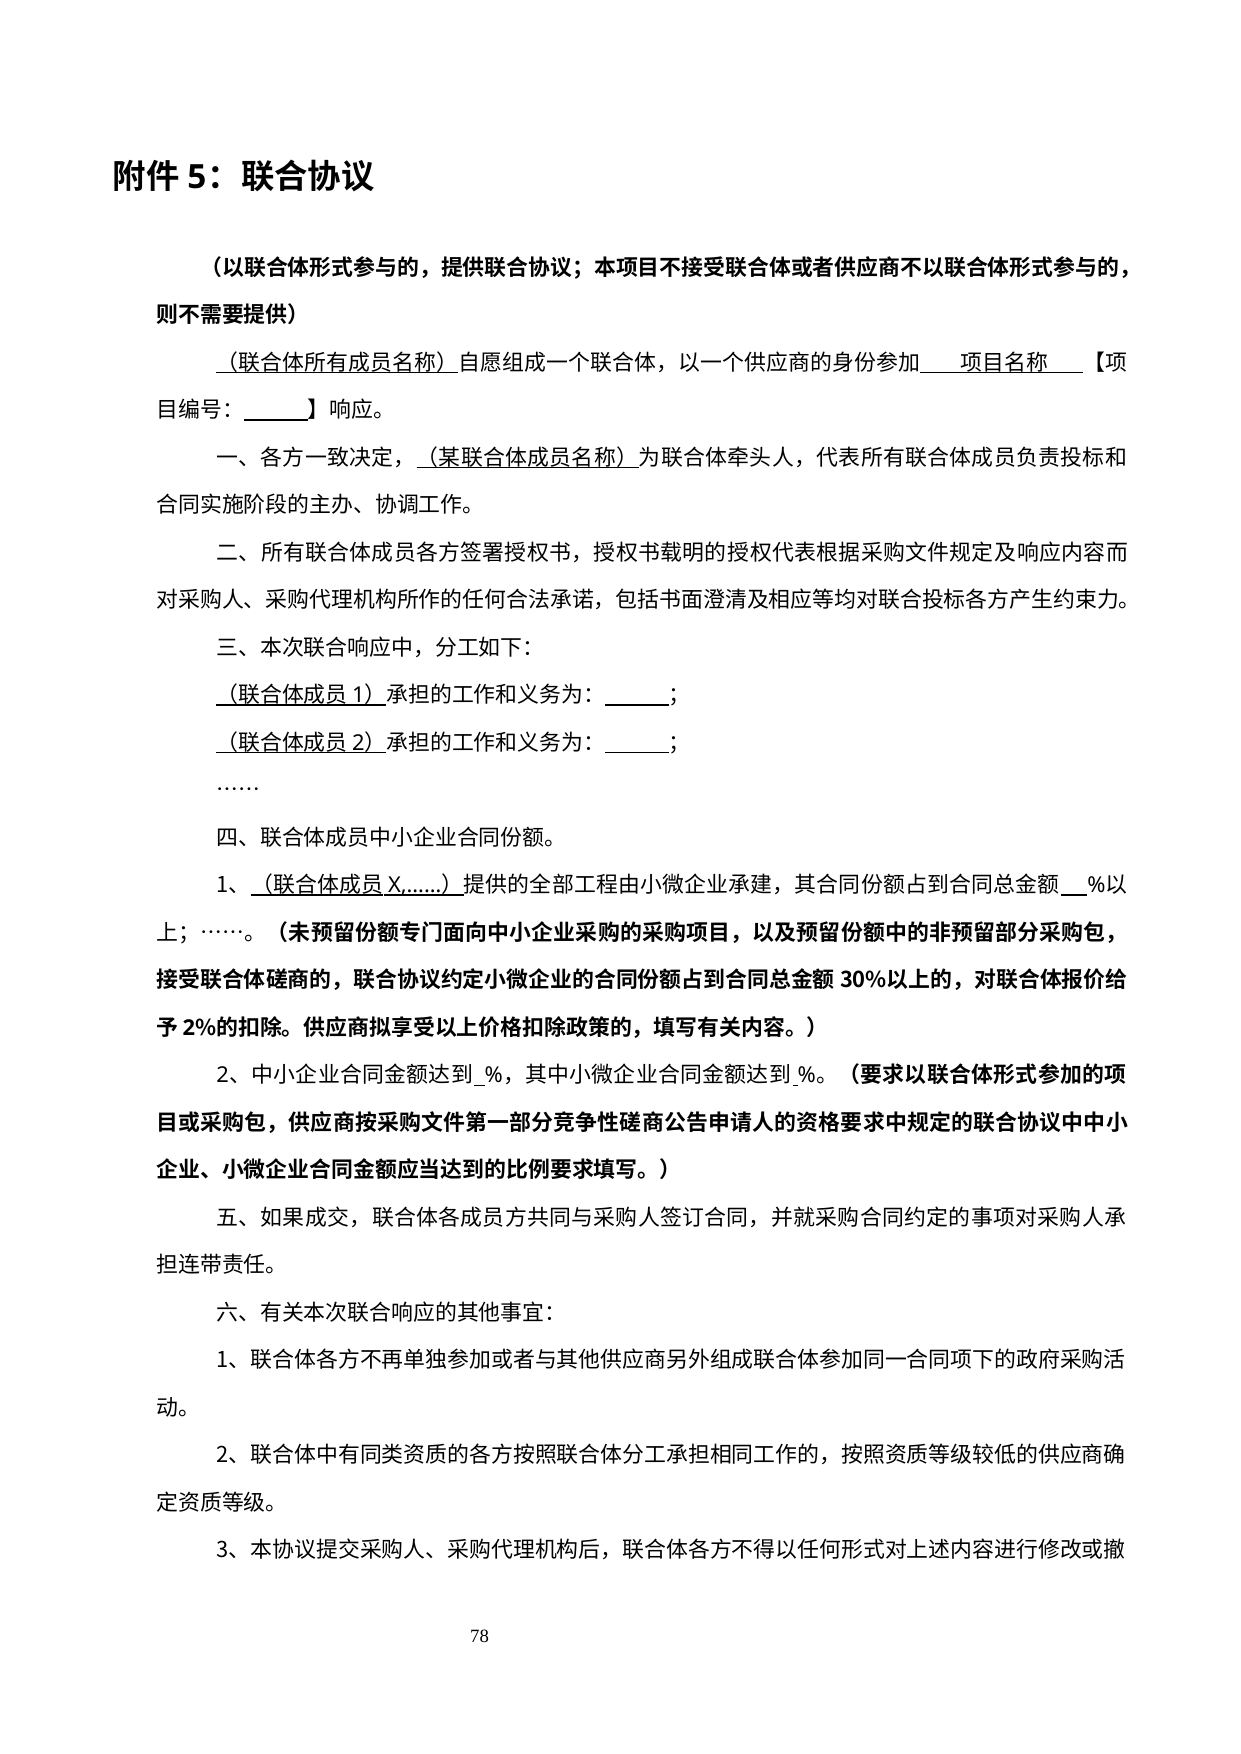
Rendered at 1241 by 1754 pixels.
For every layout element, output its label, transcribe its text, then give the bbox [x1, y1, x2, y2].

text 五、如果成交，联合体各成员方共同与采购人签订合同，并就采购合同约定的事项对采购人承担连带责任。 [156, 1200, 1128, 1279]
text 1、（联合体成员X,……）提供的全部工程由小微企业承建，其合同份额占到合同总金额 %以上；……。（未预留份额专门面向中小企业采购的采购项目，以及预留份额中的非预留部分采购包，接受联合体磋商的，联合协议约定小微企业的合同份额占到合同总金额30%以上的，对联合体报价给予2%的扣除。供应商拟享受以上价格扣除政策的，填写有关内容。） [156, 867, 1128, 1042]
text 四、联合体成员中小企业合同份额。 [156, 820, 1128, 851]
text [156, 1532, 1128, 1564]
text 2、中小企业合同金额达到 %，其中小微企业合同金额达到 %。（要求以联合体形式参加的项目或采购包，供应商按采购文件第一部分竞争性磋商公告申请人的资格要求中规定的联合协议中中小企业、小微企业合同金额应当达到的比例要求填写。） [156, 1057, 1128, 1184]
text 2、联合体中有同类资质的各方按照联合体分工承担相同工作的，按照资质等级较低的供应商确定资质等级。 [156, 1437, 1128, 1517]
text 附件5：联合协议 [112, 150, 1128, 198]
text 1、联合体各方不再单独参加或者与其他供应商另外组成联合体参加同一合同项下的政府采购活动。 [156, 1342, 1128, 1422]
text 三、本次联合响应中，分工如下： [156, 629, 1128, 661]
text （联合体所有成员名称）自愿组成一个联合体，以一个供应商的身份参加 项目名称 【项目编号： 】响应。 [156, 344, 1128, 424]
text 二、所有联合体成员各方签署授权书，授权书载明的授权代表根据采购文件规定及响应内容而对采购人、采购代理机构所作的任何合法承诺，包括书面澄清及相应等均对联合投标各方产生约束力。 [156, 534, 1128, 614]
text 一、各方一致决定，（某联合体成员名称）为联合体牵头人，代表所有联合体成员负责投标和合同实施阶段的主办、协调工作。 [156, 439, 1128, 519]
text （联合体成员2）承担的工作和义务为： ； [156, 724, 1128, 756]
text …… [156, 772, 1128, 804]
text （联合体成员1）承担的工作和义务为： ； [156, 677, 1128, 709]
text （以联合体形式参与的，提供联合协议；本项目不接受联合体或者供应商不以联合体形式参与的，则不需要提供） [156, 249, 1128, 329]
text 六、有关本次联合响应的其他事宜： [156, 1295, 1128, 1327]
